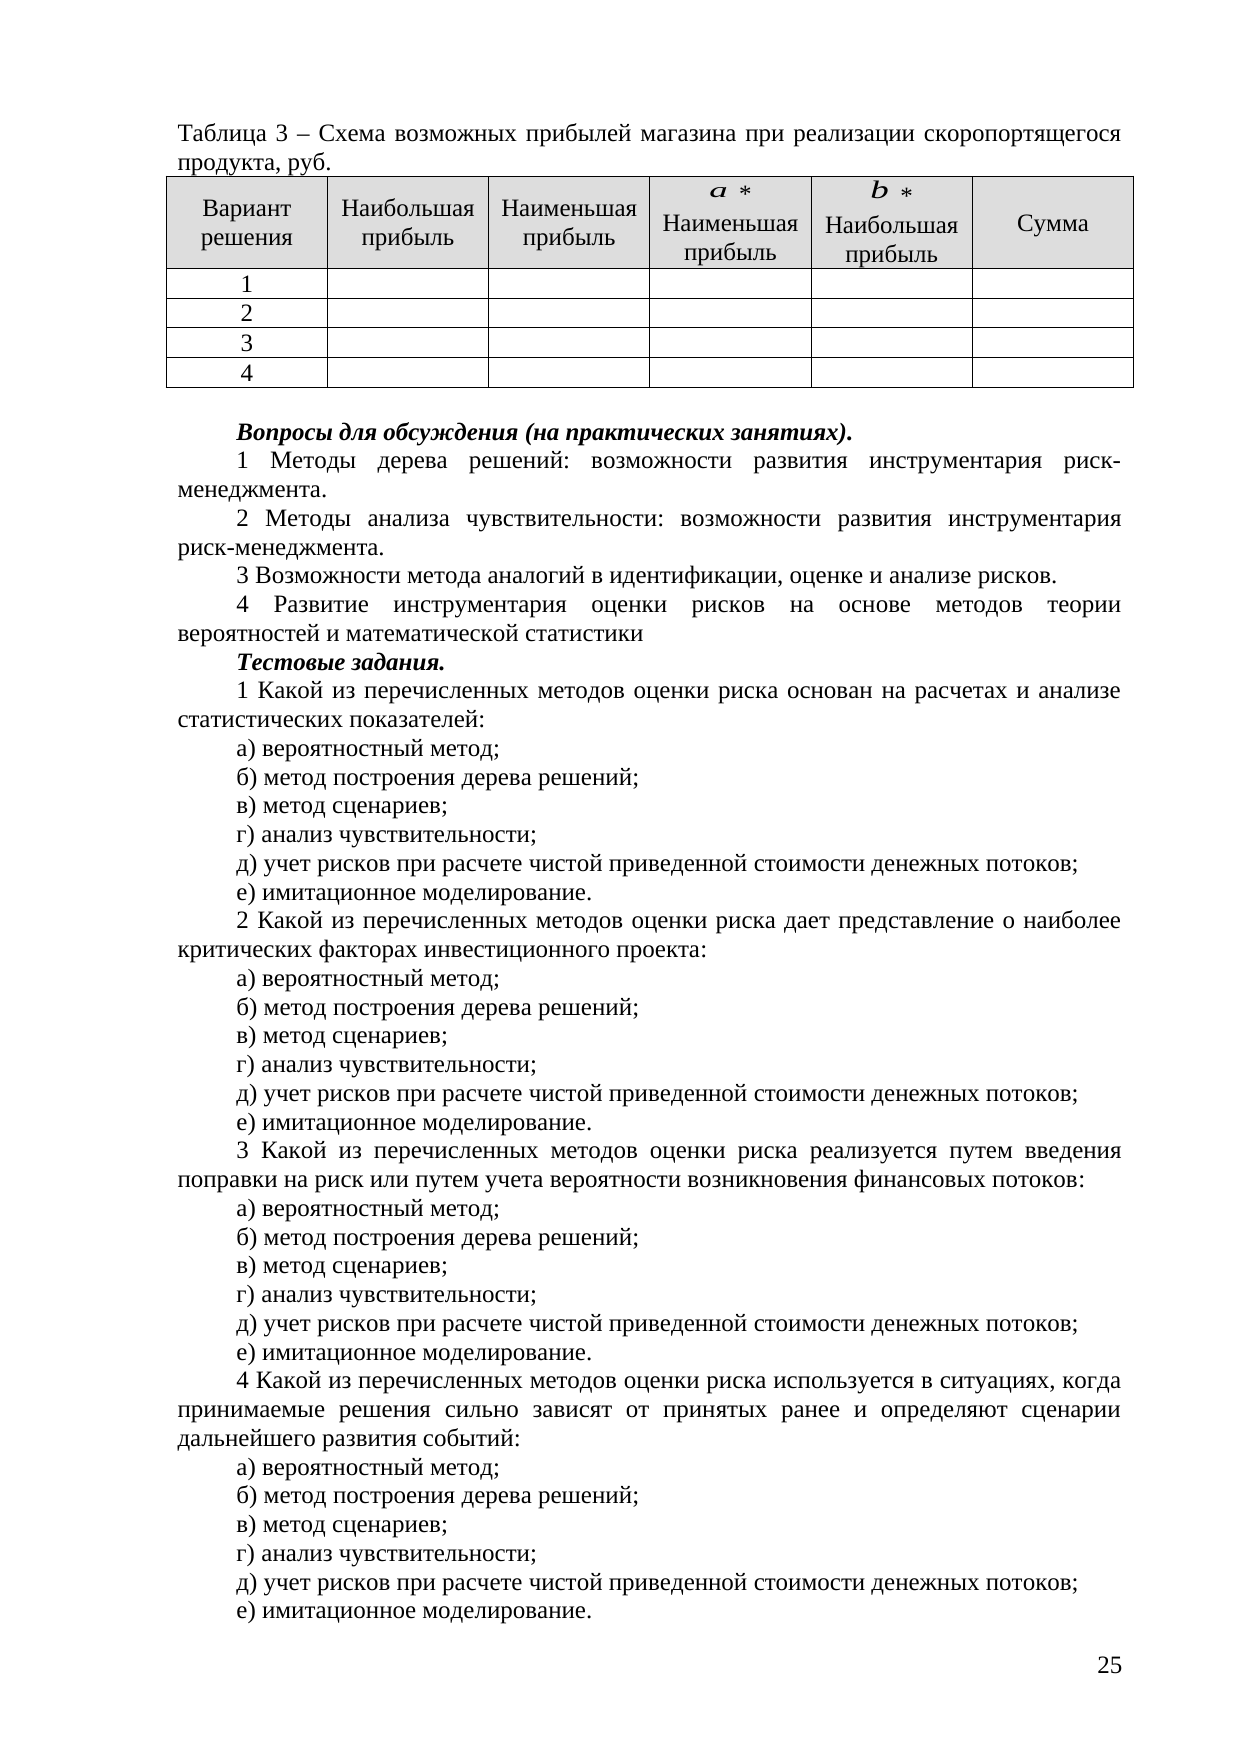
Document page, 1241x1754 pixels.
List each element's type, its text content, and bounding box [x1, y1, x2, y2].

table_header * Наибольшая прибыль [812, 177, 972, 268]
table_cell [812, 269, 972, 297]
text д) учет рисков при расчете чистой приведенной стоимости денежных потоков; [177, 1567, 1122, 1595]
text а) вероятностный метод; [177, 963, 1122, 992]
table_header Вариант решения [167, 177, 327, 268]
table_cell [489, 269, 649, 297]
table_cell 3 [167, 328, 327, 357]
text в) метод сценариев; [177, 790, 1122, 819]
text в) метод сценариев; [177, 1509, 1122, 1538]
table_cell [973, 299, 1133, 327]
text 1 Какой из перечисленных методов оценки риска основан на расчетах и анализе статистических показателей: [177, 675, 1122, 733]
text б) метод построения дерева решений; [177, 1222, 1122, 1250]
table_cell [973, 269, 1133, 297]
text 4 Развитие инструментария оценки рисков на основе методов теории вероятностей и математической статистики [177, 589, 1122, 647]
text а) вероятностный метод; [177, 733, 1122, 762]
table_cell [328, 299, 488, 327]
table_header Сумма [973, 177, 1133, 268]
text 3 Какой из перечисленных методов оценки риска реализуется путем введения поправки на риск или путем учета вероятности возникновения финансовых потоков: [177, 1135, 1122, 1193]
table_header Наибольшая прибыль [328, 177, 488, 268]
text 4 Какой из перечисленных методов оценки риска используется в ситуациях, когда принимаемые решения сильно зависят от принятых ранее и определяют сценарии дальнейшего развития событий: [177, 1365, 1122, 1452]
text 3 Возможности метода аналогий в идентификации, оценке и анализе рисков. [177, 560, 1122, 589]
table_cell 4 [167, 358, 327, 387]
text Тестовые задания. [177, 647, 1122, 675]
table_cell [973, 328, 1133, 357]
table_cell [812, 358, 972, 387]
text г) анализ чувствительности; [177, 1538, 1122, 1567]
table_cell 1 [167, 269, 327, 297]
text е) имитационное моделирование. [177, 1337, 1122, 1365]
text г) анализ чувствительности; [177, 819, 1122, 848]
text е) имитационное моделирование. [177, 1595, 1122, 1624]
text б) метод построения дерева решений; [177, 1480, 1122, 1509]
text д) учет рисков при расчете чистой приведенной стоимости денежных потоков; [177, 1078, 1122, 1107]
text Вопросы для обсуждения (на практических занятиях). [177, 417, 1122, 445]
table_cell 2 [167, 299, 327, 327]
text д) учет рисков при расчете чистой приведенной стоимости денежных потоков; [177, 848, 1122, 877]
table_cell [650, 358, 811, 387]
table_header * Наименьшая прибыль [650, 177, 811, 268]
text д) учет рисков при расчете чистой приведенной стоимости денежных потоков; [177, 1308, 1122, 1337]
text а) вероятностный метод; [177, 1193, 1122, 1222]
text г) анализ чувствительности; [177, 1049, 1122, 1078]
text б) метод построения дерева решений; [177, 992, 1122, 1020]
table_cell [328, 269, 488, 297]
table_cell [328, 358, 488, 387]
table_cell [489, 358, 649, 387]
text б) метод построения дерева решений; [177, 762, 1122, 790]
text е) имитационное моделирование. [177, 1107, 1122, 1135]
text 1 Методы дерева решений: возможности развития инструментария риск-менеджмента. [177, 445, 1122, 503]
table_cell [328, 328, 488, 357]
text 2 Какой из перечисленных методов оценки риска дает представление о наиболее критических факторах инвестиционного проекта: [177, 905, 1122, 963]
table_cell [650, 328, 811, 357]
text в) метод сценариев; [177, 1020, 1122, 1049]
table_cell [973, 358, 1133, 387]
table_header Наименьшая прибыль [489, 177, 649, 268]
text в) метод сценариев; [177, 1250, 1122, 1279]
text 2 Методы анализа чувствительности: возможности развития инструментария риск-менеджмента. [177, 503, 1122, 560]
table_cell [489, 299, 649, 327]
text г) анализ чувствительности; [177, 1279, 1122, 1308]
table_cell [650, 299, 811, 327]
table_cell [812, 299, 972, 327]
table_cell [489, 328, 649, 357]
table_cell [812, 328, 972, 357]
table_cell [650, 269, 811, 297]
text е) имитационное моделирование. [177, 877, 1122, 905]
text Таблица 3 – Схема возможных прибылей магазина при реализации скоропортящегося продукта, руб. [177, 118, 1122, 176]
text а) вероятностный метод; [177, 1452, 1122, 1480]
